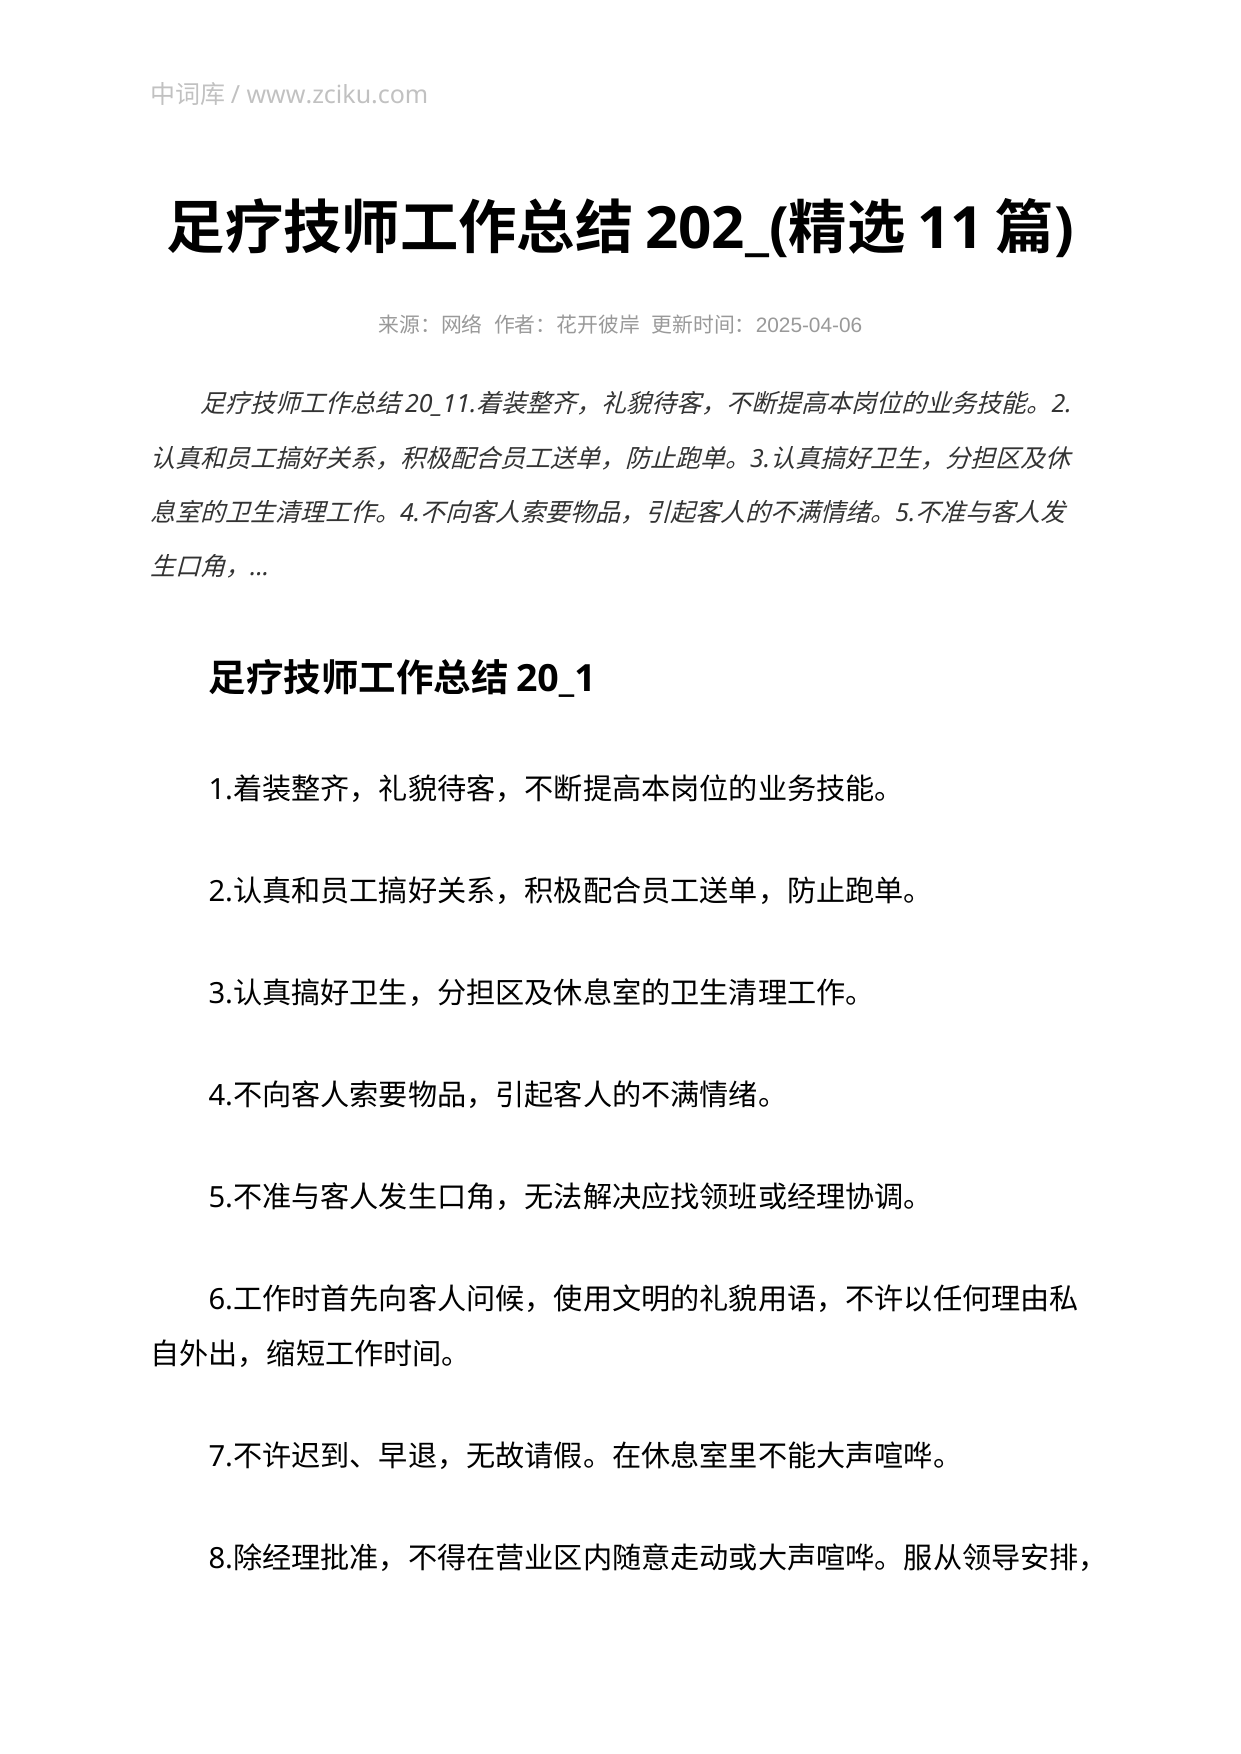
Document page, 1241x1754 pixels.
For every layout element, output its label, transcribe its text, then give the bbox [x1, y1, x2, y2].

text 来源：网络 作者：花开彼岸 更新时间：2025-04-06 [150, 313, 1090, 337]
text 足疗技师工作总结20_11.着装整齐，礼貌待客，不断提高本岗位的业务技能。2.认真和员工搞好关系，积极配合员工送单，防止跑单。3.认真搞好卫生，分担区及休息室的卫生清理工作。4.不向客人索要物品，引起客人的不满情绪。5.不准与客人发生口角，... [150, 384, 1090, 583]
text 4.不向客人索要物品，引起客人的不满情绪。 [150, 1072, 1090, 1114]
text 6.工作时首先向客人问候，使用文明的礼貌用语，不许以任何理由私自外出，缩短工作时间。 [150, 1276, 1090, 1373]
text 7.不许迟到、早退，无故请假。在休息室里不能大声喧哗。 [150, 1432, 1090, 1475]
text 1.着装整齐，礼貌待客，不断提高本岗位的业务技能。 [150, 766, 1090, 808]
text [150, 1534, 1090, 1577]
text 3.认真搞好卫生，分担区及休息室的卫生清理工作。 [150, 970, 1090, 1012]
subtitle 足疗技师工作总结202_(精选11篇) [150, 181, 1090, 266]
text 2.认真和员工搞好关系，积极配合员工送单，防止跑单。 [150, 868, 1090, 910]
text 足疗技师工作总结20_1 [150, 648, 1090, 703]
text 5.不准与客人发生口角，无法解决应找领班或经理协调。 [150, 1174, 1090, 1216]
